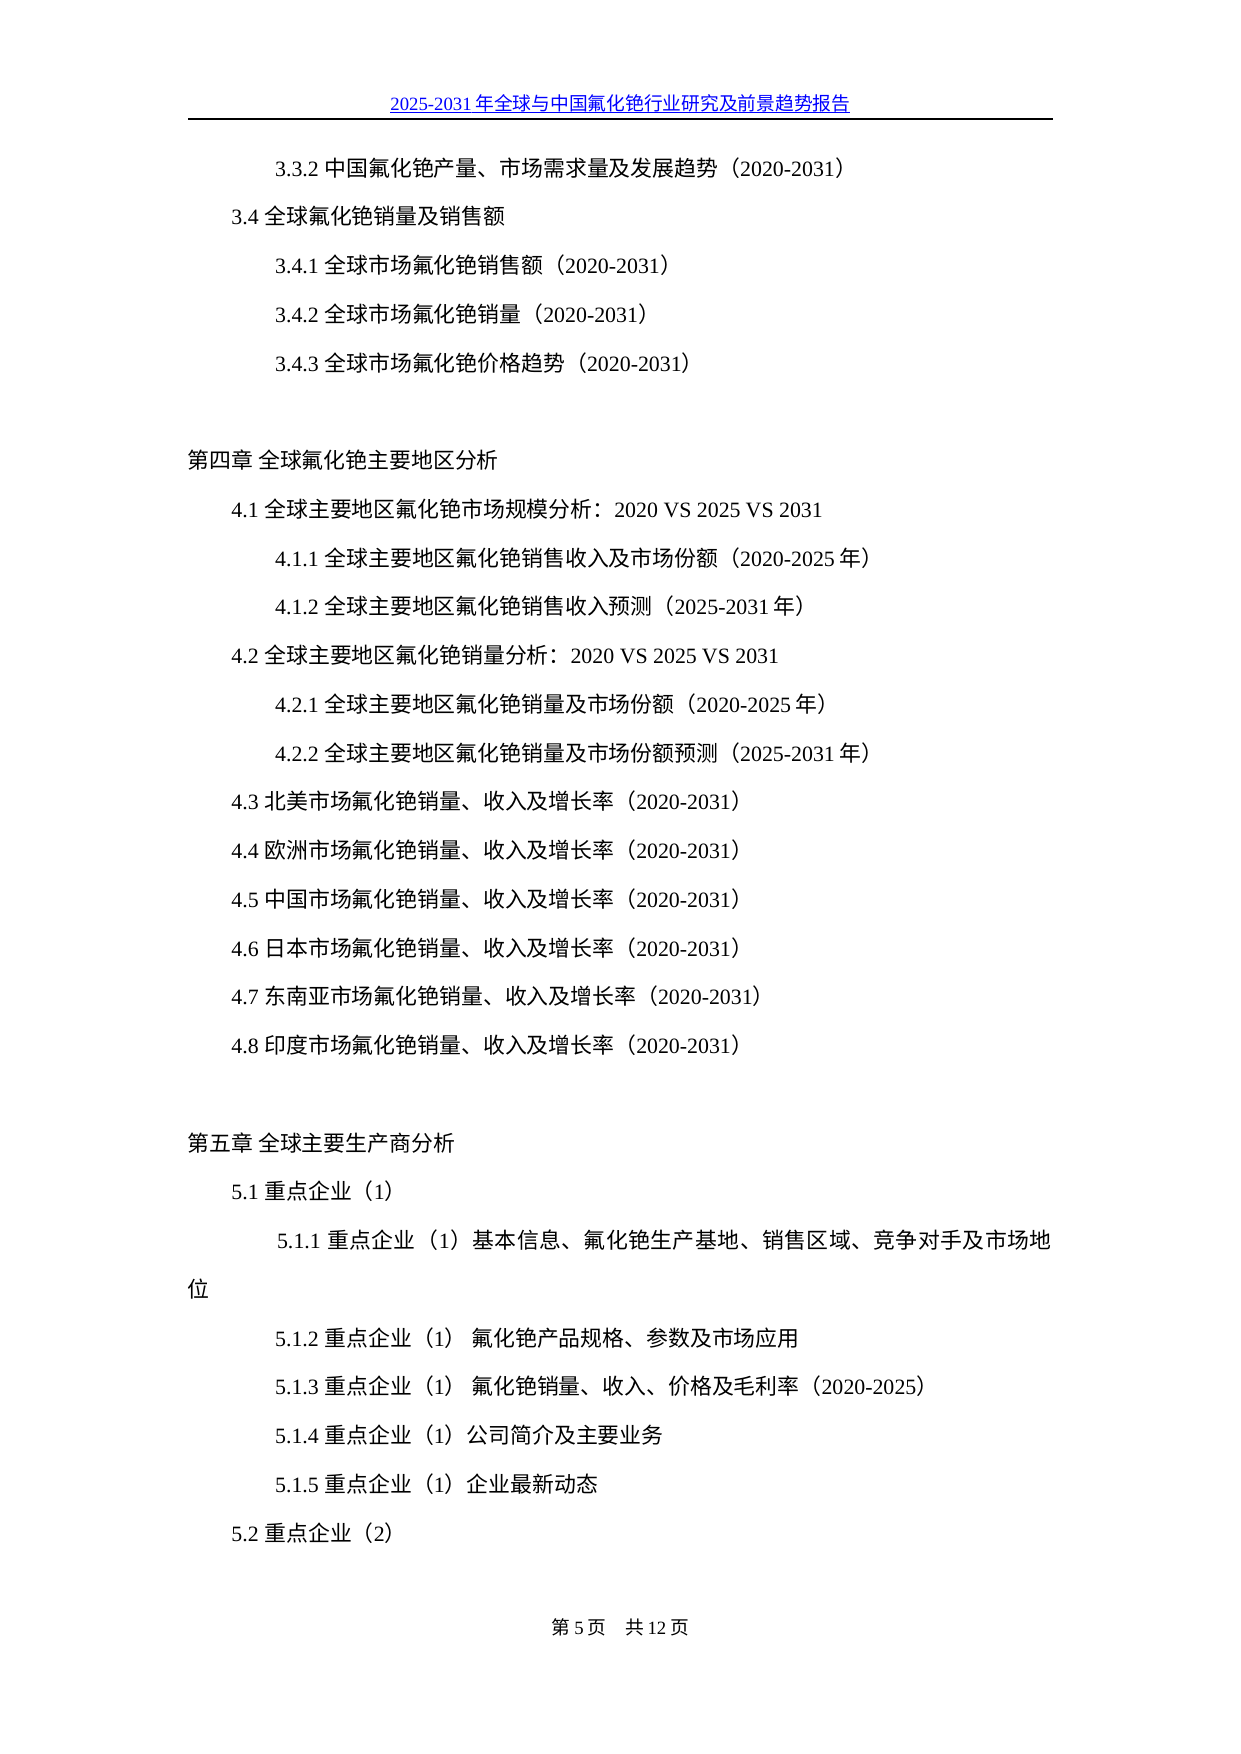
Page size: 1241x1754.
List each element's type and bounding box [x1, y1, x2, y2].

text [187, 150, 1053, 1548]
